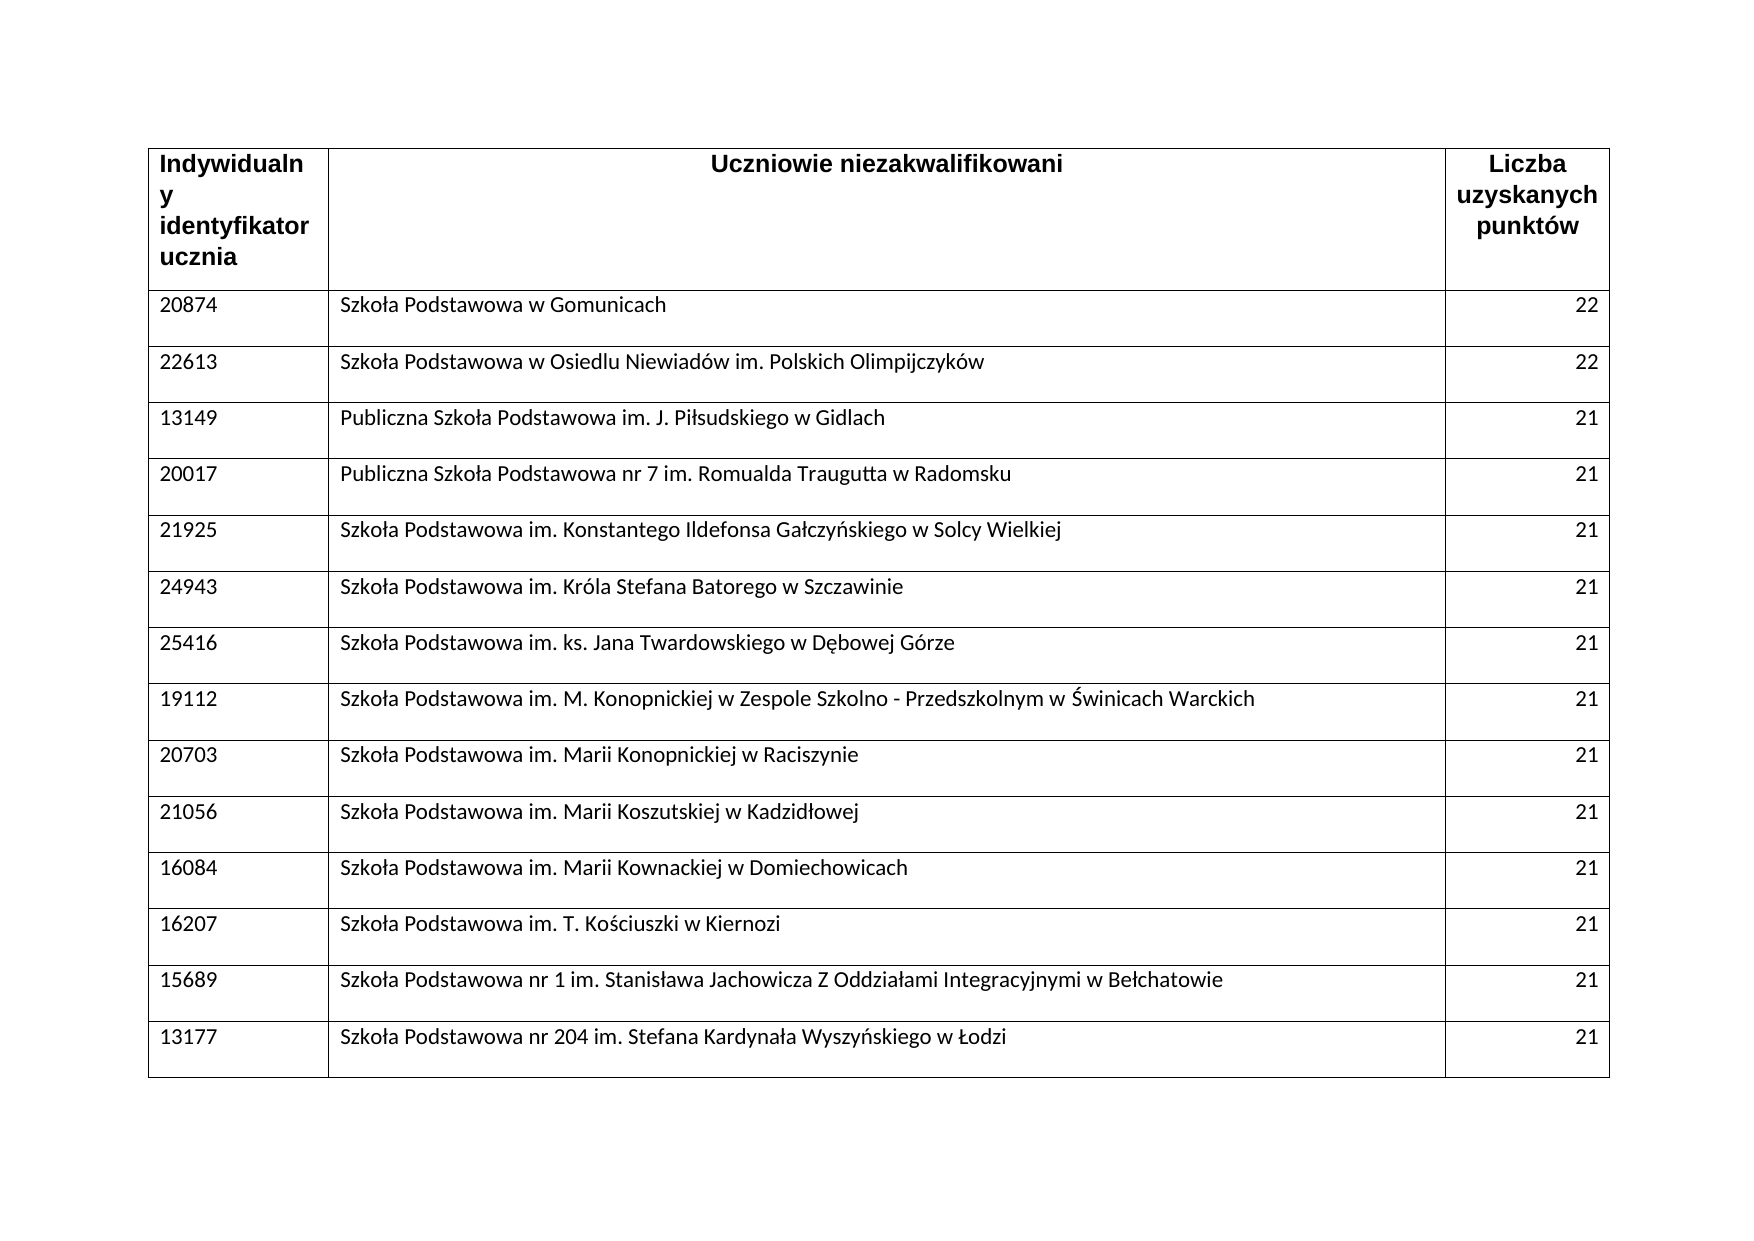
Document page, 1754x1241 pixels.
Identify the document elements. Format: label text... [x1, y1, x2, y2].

table_cell 21 [1446, 853, 1609, 908]
table_cell 21 [1446, 628, 1609, 683]
table_cell 21 [1446, 459, 1609, 514]
table_cell 21 [1446, 403, 1609, 458]
table_cell 13149 [149, 403, 328, 458]
table_cell 21 [1446, 797, 1609, 852]
table_header Liczba uzyskanych punktów [1446, 149, 1609, 289]
table_cell Szkoła Podstawowa im. Marii Koszutskiej w Kadzidłowej [329, 797, 1445, 852]
table_cell Szkoła Podstawowa im. Króla Stefana Batorego w Szczawinie [329, 572, 1445, 627]
table_cell Publiczna Szkoła Podstawowa im. J. Piłsudskiego w Gidlach [329, 403, 1445, 458]
table_cell 21 [1446, 966, 1609, 1021]
table_header Uczniowie niezakwalifikowani [329, 149, 1445, 289]
table_cell 21 [1446, 1022, 1609, 1077]
table_cell Szkoła Podstawowa im. Konstantego Ildefonsa Gałczyńskiego w Solcy Wielkiej [329, 516, 1445, 571]
table_cell 20703 [149, 741, 328, 796]
table_cell Szkoła Podstawowa w Osiedlu Niewiadów im. Polskich Olimpijczyków [329, 347, 1445, 402]
table_cell 21 [1446, 741, 1609, 796]
table_cell 21925 [149, 516, 328, 571]
table_cell Publiczna Szkoła Podstawowa nr 7 im. Romualda Traugutta w Radomsku [329, 459, 1445, 514]
table_cell Szkoła Podstawowa im. M. Konopnickiej w Zespole Szkolno - Przedszkolnym w Świnicach Warckich [329, 684, 1445, 739]
table_cell 21056 [149, 797, 328, 852]
table_cell Szkoła Podstawowa im. Marii Konopnickiej w Raciszynie [329, 741, 1445, 796]
table_header Indywidualny identyfikator ucznia [149, 149, 328, 289]
table_cell 13177 [149, 1022, 328, 1077]
table_cell 22 [1446, 291, 1609, 346]
table_cell 21 [1446, 684, 1609, 739]
table_cell 16084 [149, 853, 328, 908]
table_cell Szkoła Podstawowa w Gomunicach [329, 291, 1445, 346]
table_cell 19112 [149, 684, 328, 739]
table_cell 20874 [149, 291, 328, 346]
table_cell 22 [1446, 347, 1609, 402]
table_cell 15689 [149, 966, 328, 1021]
table_cell 16207 [149, 909, 328, 964]
table_cell Szkoła Podstawowa nr 204 im. Stefana Kardynała Wyszyńskiego w Łodzi [329, 1022, 1445, 1077]
table_cell Szkoła Podstawowa im. T. Kościuszki w Kiernozi [329, 909, 1445, 964]
table_cell Szkoła Podstawowa im. Marii Kownackiej w Domiechowicach [329, 853, 1445, 908]
table_cell 20017 [149, 459, 328, 514]
table_cell 24943 [149, 572, 328, 627]
table_cell 21 [1446, 909, 1609, 964]
table_cell 22613 [149, 347, 328, 402]
table_cell Szkoła Podstawowa im. ks. Jana Twardowskiego w Dębowej Górze [329, 628, 1445, 683]
table_cell Szkoła Podstawowa nr 1 im. Stanisława Jachowicza Z Oddziałami Integracyjnymi w Bełchatowie [329, 966, 1445, 1021]
table_cell 21 [1446, 516, 1609, 571]
table_cell 25416 [149, 628, 328, 683]
table_cell 21 [1446, 572, 1609, 627]
